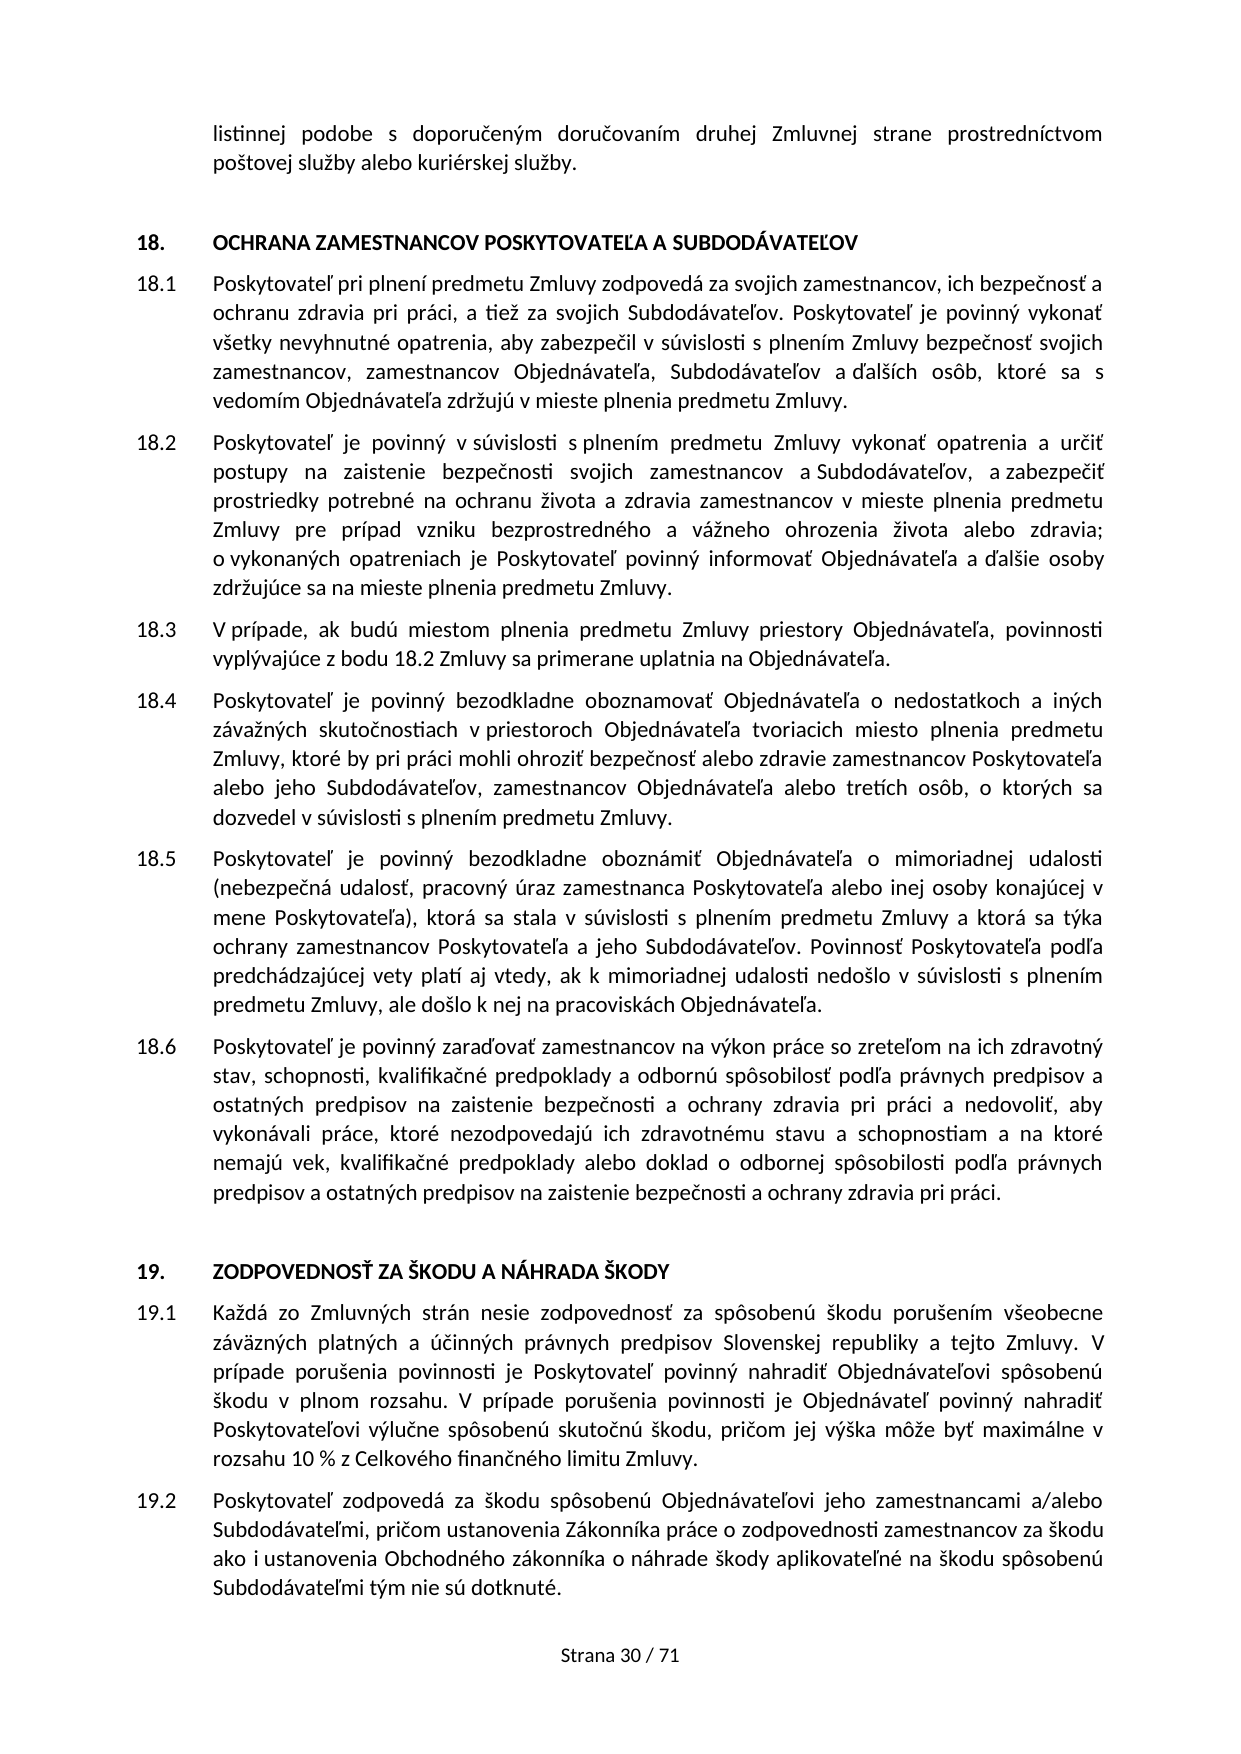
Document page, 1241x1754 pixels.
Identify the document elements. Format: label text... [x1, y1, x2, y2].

text Poskytovateľ je povinný bezodkladne oboznamovať Objednávateľa o nedostatkoch a iných závažných skutočnostiach v priestoroch Objednávateľa tvoriacich miesto plnenia predmetu Zmluvy, ktoré by pri práci mohli ohroziť bezpečnosť alebo zdravie zamestnancov Poskytovateľa alebo jeho Subdodávateľov, zamestnancov Objednávateľa alebo tretích osôb, o ktorých sa dozvedel v súvislosti s plnením predmetu Zmluvy. [136, 685, 1104, 831]
text ZODPOVEDNOSŤ ZA ŠKODU A NÁHRADA ŠKODY [136, 1256, 1104, 1285]
text Každá zo Zmluvných strán nesie zodpovednosť za spôsobenú škodu porušením všeobecne záväzných platných a účinných právnych predpisov Slovenskej republiky a tejto Zmluvy. V prípade porušenia povinnosti je Poskytovateľ povinný nahradiť Objednávateľovi spôsobenú škodu v plnom rozsahu. V prípade porušenia povinnosti je Objednávateľ povinný nahradiť Poskytovateľovi výlučne spôsobenú skutočnú škodu, pričom jej výška môže byť maximálne v rozsahu 10 % z Celkového finančného limitu Zmluvy. [136, 1297, 1104, 1472]
text OCHRANA ZAMESTNANCOV POSKYTOVATEĽA A SUBDODÁVATEĽOV [136, 226, 1104, 256]
text Poskytovateľ je povinný bezodkladne oboznámiť Objednávateľa o mimoriadnej udalosti (nebezpečná udalosť, pracovný úraz zamestnanca Poskytovateľa alebo inej osoby konajúcej v mene Poskytovateľa), ktorá sa stala v súvislosti s plnením predmetu Zmluvy a ktorá sa týka ochrany zamestnancov Poskytovateľa a jeho Subdodávateľov. Povinnosť Poskytovateľa podľa predchádzajúcej vety platí aj vtedy, ak k mimoriadnej udalosti nedošlo v súvislosti s plnením predmetu Zmluvy, ale došlo k nej na pracoviskách Objednávateľa. [136, 843, 1104, 1018]
text Poskytovateľ je povinný zaraďovať zamestnancov na výkon práce so zreteľom na ich zdravotný stav, schopnosti, kvalifikačné predpoklady a odbornú spôsobilosť podľa právnych predpisov a ostatných predpisov na zaistenie bezpečnosti a ochrany zdravia pri práci a nedovoliť, aby vykonávali práce, ktoré nezodpovedajú ich zdravotnému stavu a schopnostiam a na ktoré nemajú vek, kvalifikačné predpoklady alebo doklad o odbornej spôsobilosti podľa právnych predpisov a ostatných predpisov na zaistenie bezpečnosti a ochrany zdravia pri práci. [136, 1031, 1104, 1206]
text V prípade, ak budú miestom plnenia predmetu Zmluvy priestory Objednávateľa, povinnosti vyplývajúce z bodu 18.2 Zmluvy sa primerane uplatnia na Objednávateľa. [136, 614, 1104, 672]
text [136, 118, 1104, 176]
text Poskytovateľ pri plnení predmetu Zmluvy zodpovedá za svojich zamestnancov, ich bezpečnosť a ochranu zdravia pri práci, a tiež za svojich Subdodávateľov. Poskytovateľ je povinný vykonať všetky nevyhnutné opatrenia, aby zabezpečil v súvislosti s plnením Zmluvy bezpečnosť svojich zamestnancov, zamestnancov Objednávateľa, Subdodávateľov a ďalších osôb, ktoré sa s vedomím Objednávateľa zdržujú v mieste plnenia predmetu Zmluvy. [136, 268, 1104, 414]
text Poskytovateľ zodpovedá za škodu spôsobenú Objednávateľovi jeho zamestnancami a/alebo Subdodávateľmi, pričom ustanovenia Zákonníka práce o zodpovednosti zamestnancov za škodu ako i ustanovenia Obchodného zákonníka o náhrade škody aplikovateľné na škodu spôsobenú Subdodávateľmi tým nie sú dotknuté. [136, 1485, 1104, 1601]
text Poskytovateľ je povinný v súvislosti s plnením predmetu Zmluvy vykonať opatrenia a určiť postupy na zaistenie bezpečnosti svojich zamestnancov a Subdodávateľov, a zabezpečiť prostriedky potrebné na ochranu života a zdravia zamestnancov v mieste plnenia predmetu Zmluvy pre prípad vzniku bezprostredného a vážneho ohrozenia života alebo zdravia; o vykonaných opatreniach je Poskytovateľ povinný informovať Objednávateľa a ďalšie osoby zdržujúce sa na mieste plnenia predmetu Zmluvy. [136, 426, 1104, 601]
